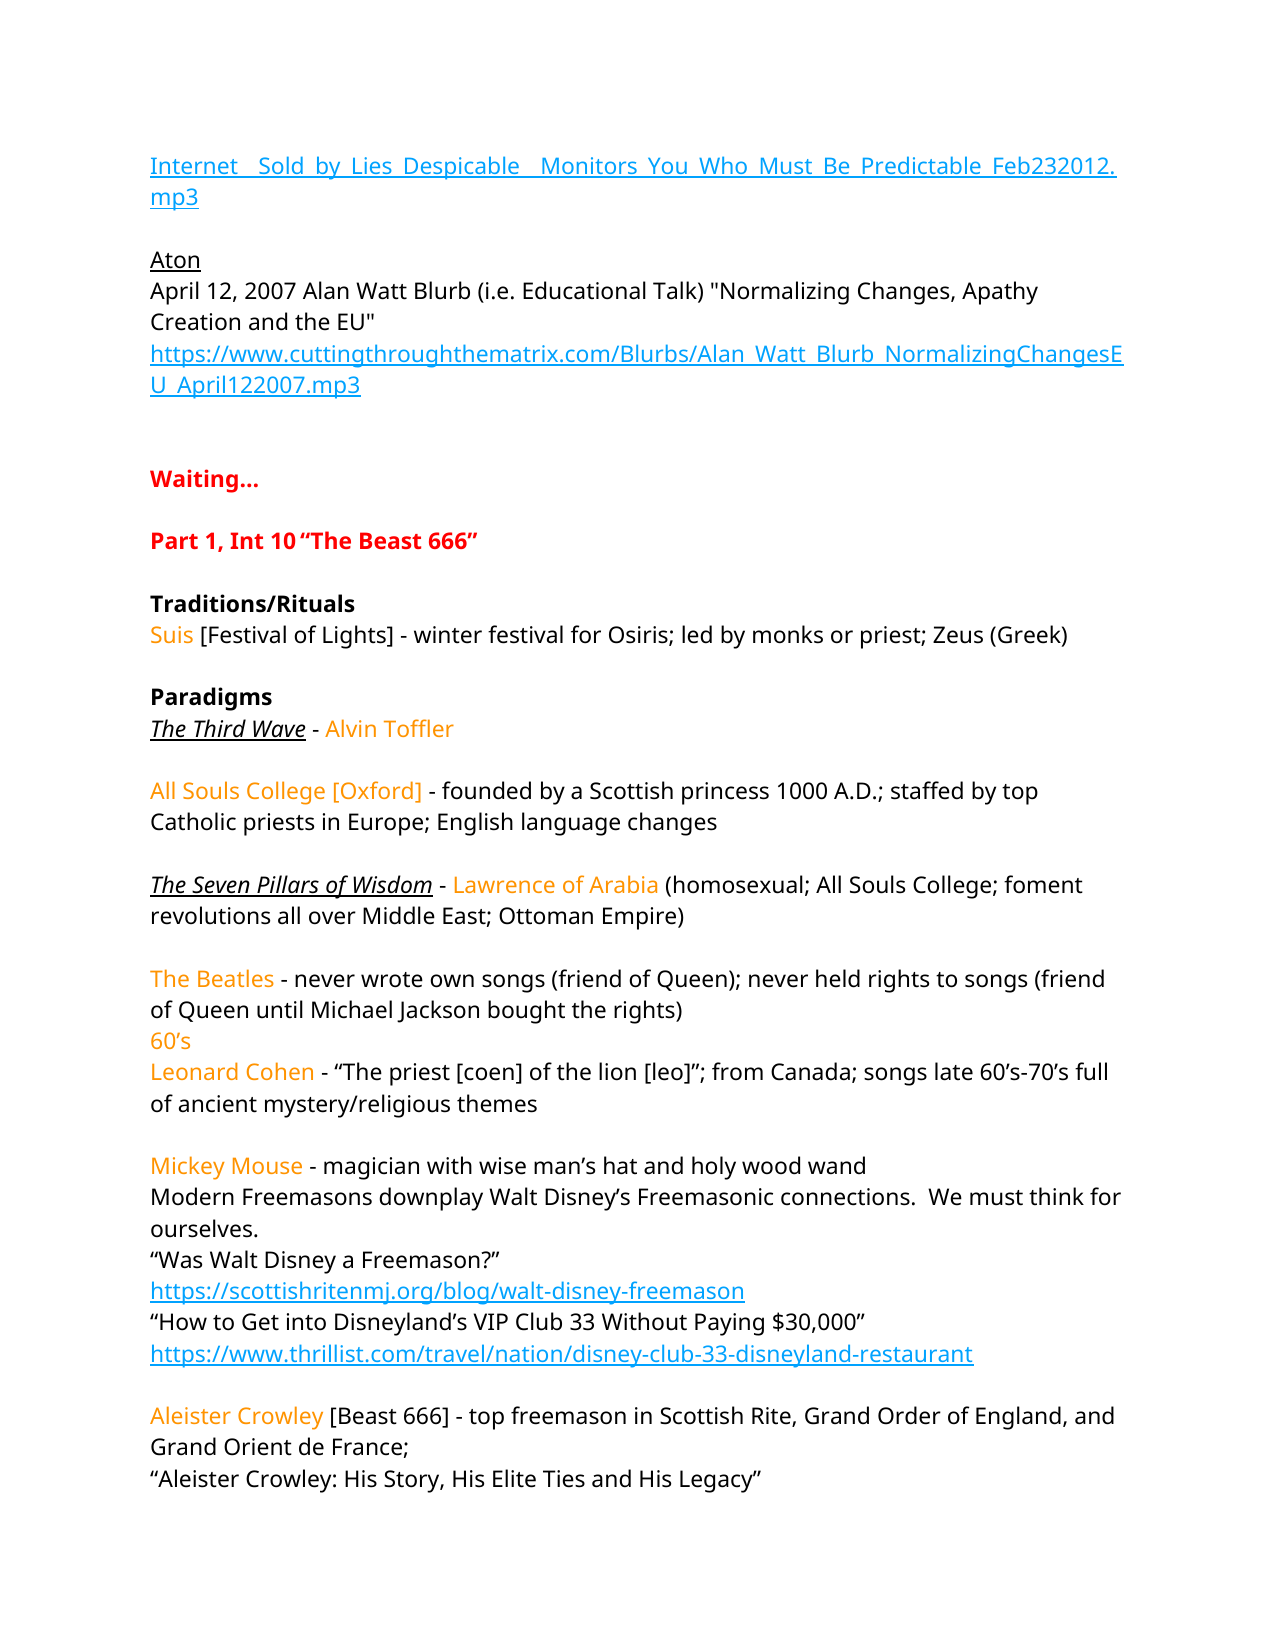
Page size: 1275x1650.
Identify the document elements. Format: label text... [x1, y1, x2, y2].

text The Beatles - never wrote own songs (friend of Queen); never held rights to songs (friend of Queen until Michael Jackson bought the rights) [150, 962, 1125, 1025]
text https://scottishritenmj.org/blog/walt-disney-freemason [150, 1275, 1125, 1306]
text Aleister Crowley [Beast 666] - top freemason in Scottish Rite, Grand Order of England, and Grand Orient de France; [150, 1400, 1125, 1462]
text https://www.thrillist.com/travel/nation/disney-club-33-disneyland-restaurant [150, 1337, 1125, 1369]
text “How to Get into Disneyland’s VIP Club 33 Without Paying $30,000” [150, 1306, 1125, 1337]
text Modern Freemasons downplay Walt Disney’s Freemasonic connections. We must think for ourselves. [150, 1181, 1125, 1244]
text Part 1, Int 10 “The Beast 666” [150, 525, 1125, 556]
text April 12, 2007 Alan Watt Blurb (i.e. Educational Talk) "Normalizing Changes, Apathy Creation and the EU" https://www.cuttingthroughthematrix.com/Blurbs/Alan_Watt_Blurb_NormalizingChangesEU_April122007.mp3 [150, 275, 1125, 400]
text The Third Wave - Alvin Toffler [150, 712, 1125, 744]
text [150, 150, 1125, 212]
text Paradigms [150, 681, 1125, 712]
text Waiting… [150, 462, 1125, 494]
text “Aleister Crowley: His Story, His Elite Ties and His Legacy” [150, 1462, 1125, 1494]
text All Souls College [Oxford] - founded by a Scottish princess 1000 A.D.; staffed by top Catholic priests in Europe; English language changes [150, 775, 1125, 837]
text “Was Walt Disney a Freemason?” [150, 1244, 1125, 1275]
text 60’s [150, 1025, 1125, 1056]
text Suis [Festival of Lights] - winter festival for Osiris; led by monks or priest; Zeus (Greek) [150, 619, 1125, 650]
text Aton [150, 244, 1125, 275]
text The Seven Pillars of Wisdom - Lawrence of Arabia (homosexual; All Souls College; foment revolutions all over Middle East; Ottoman Empire) [150, 869, 1125, 931]
text Leonard Cohen - “The priest [coen] of the lion [leo]”; from Canada; songs late 60’s-70’s full of ancient mystery/religious themes [150, 1056, 1125, 1119]
text Traditions/Rituals [150, 587, 1125, 619]
text Mickey Mouse - magician with wise man’s hat and holy wood wand [150, 1150, 1125, 1181]
